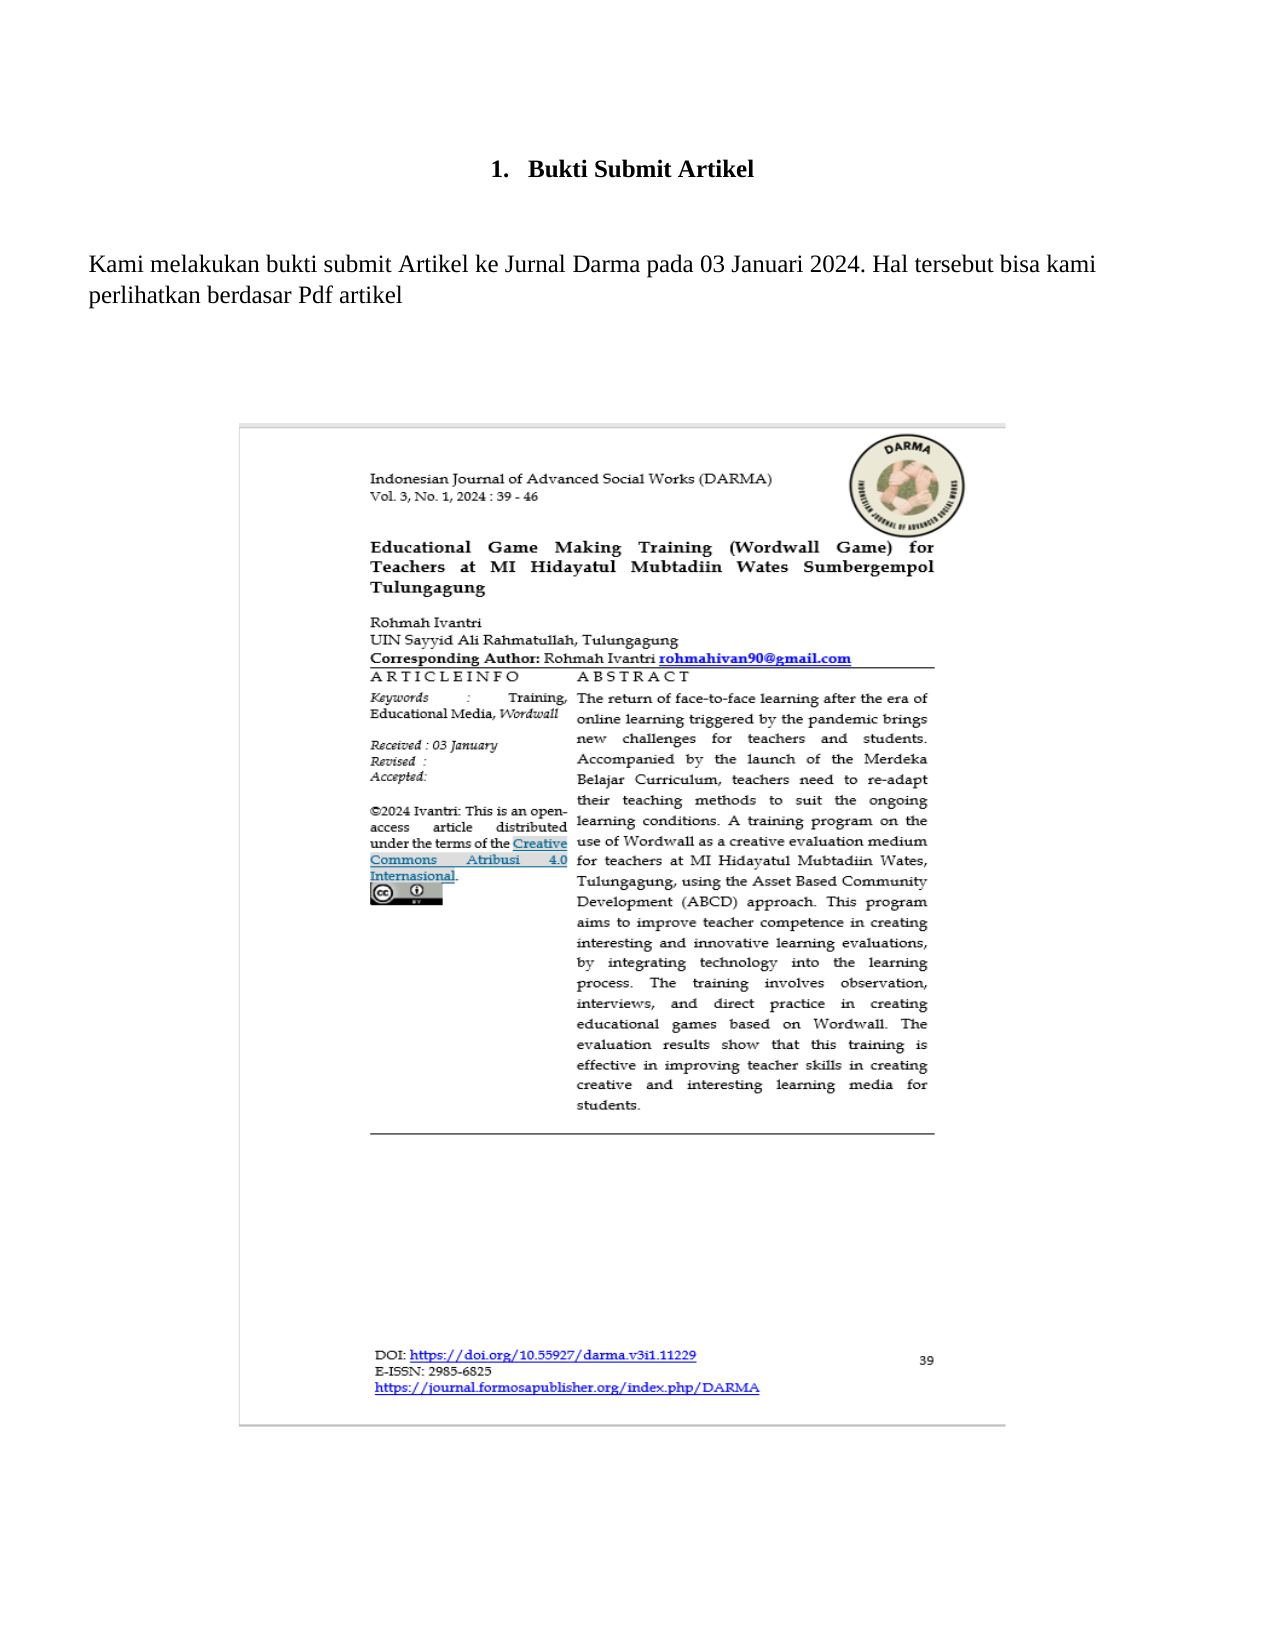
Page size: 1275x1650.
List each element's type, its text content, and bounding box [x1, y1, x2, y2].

list Bukti Submit Artikel [88, 154, 1156, 183]
picture [238, 423, 1006, 1427]
text Kami melakukan bukti submit Artikel ke Jurnal Darma pada 03 Januari 2024. Hal tersebut bisa kami perlihatkan berdasar Pdf artikel [88, 249, 1156, 309]
